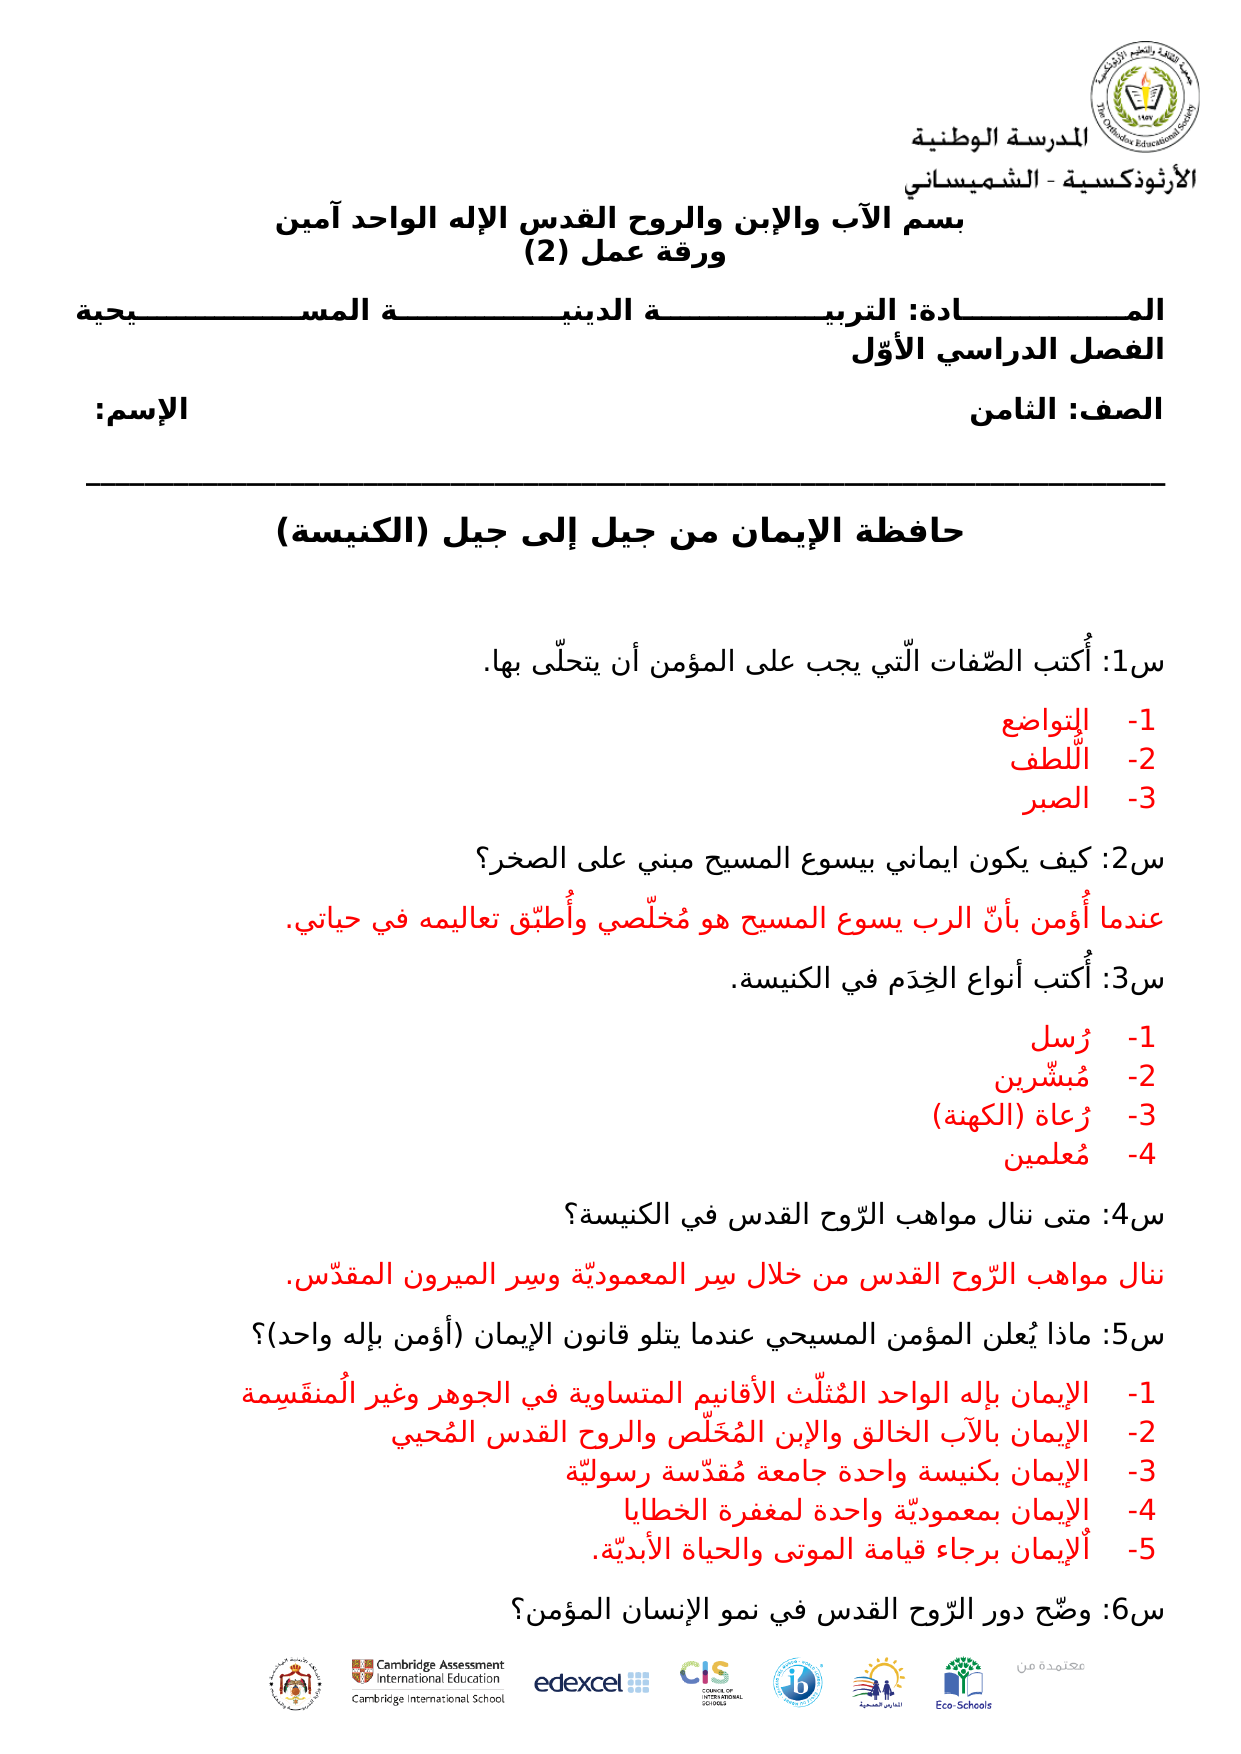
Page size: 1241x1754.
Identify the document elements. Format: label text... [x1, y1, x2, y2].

text ننال مواهب الرّوح القدس من خلال سِر المعموديّة وسِر الميرون المقدّس. [75, 1257, 1165, 1291]
list اٌلإيمان برجاء قيامة الموتى والحياة الأبديّة. [75, 1533, 1128, 1567]
text ورقة عمل (2) [75, 234, 1165, 268]
picture [257, 1654, 1085, 1714]
text بسم الآب والإبن والروح القدس الإله الواحد آمين [675, 207, 1165, 234]
text س5: ماذا يُعلن المؤمن المسيحي عندما يتلو قانون الإيمان (أؤمن بإله واحد)؟ [75, 1317, 1165, 1351]
list الإيمان بإله الواحد المٌثلّث الأقانيم المتساوية في الجوهر وغير الُمنقَسِمة [75, 1377, 1128, 1411]
list الإيمان بمعموديّة واحدة لمغفرة الخطايا [75, 1494, 1128, 1528]
text س1: أُكتب الصّفات الّتي يجب على المؤمن أن يتحلّى بها. [75, 644, 1165, 678]
picture [904, 41, 1200, 201]
list مُعلمين [75, 1138, 1128, 1172]
list رُسل [75, 1021, 1128, 1055]
text بسم الآب والإبن والروح القدس الإله الواحد آمين [409, 207, 687, 234]
text س2: كيف يكون ايماني بيسوع المسيح مبني على الصخر؟ [75, 841, 1165, 875]
list رُعاة (الكهنة) [75, 1099, 1128, 1133]
list التواضع [75, 704, 1128, 738]
list الُّلطف [75, 743, 1128, 777]
list الإيمان بكنيسة واحدة جامعة مُقدّسة رسوليّة [75, 1455, 1128, 1489]
text __________________________________________________________________________ [75, 452, 1165, 486]
list الصبر [75, 782, 1128, 816]
text حافظة الإيمان من جيل إلى جيل (الكنيسة) [75, 512, 1165, 551]
list مُبشّرين [75, 1060, 1128, 1094]
text بسم الآب والإبن والروح القدس الإله الواحد آمين [75, 207, 419, 234]
text الصف: الثامن الإسم: [75, 392, 1165, 426]
text س4: متى ننال مواهب الرّوح القدس في الكنيسة؟ [75, 1197, 1165, 1231]
text عندما أُؤمن بأنّ الرب يسوع المسيح هو مُخلّصي وأُطبّق تعاليمه في حياتي. [75, 901, 1165, 935]
text س6: وضّح دور الرّوح القدس في نمو الإنسان المؤمن؟ [75, 1592, 1165, 1626]
list الإيمان بالآب الخالق والإبن المُخَلّص والروح القدس المُحيي [75, 1416, 1128, 1450]
text المادة: التربية الدينية المسيحية الفصل الدراسي الأوّل [75, 294, 1165, 367]
text س3: أُكتب أنواع الخِدَم في الكنيسة. [75, 961, 1165, 995]
